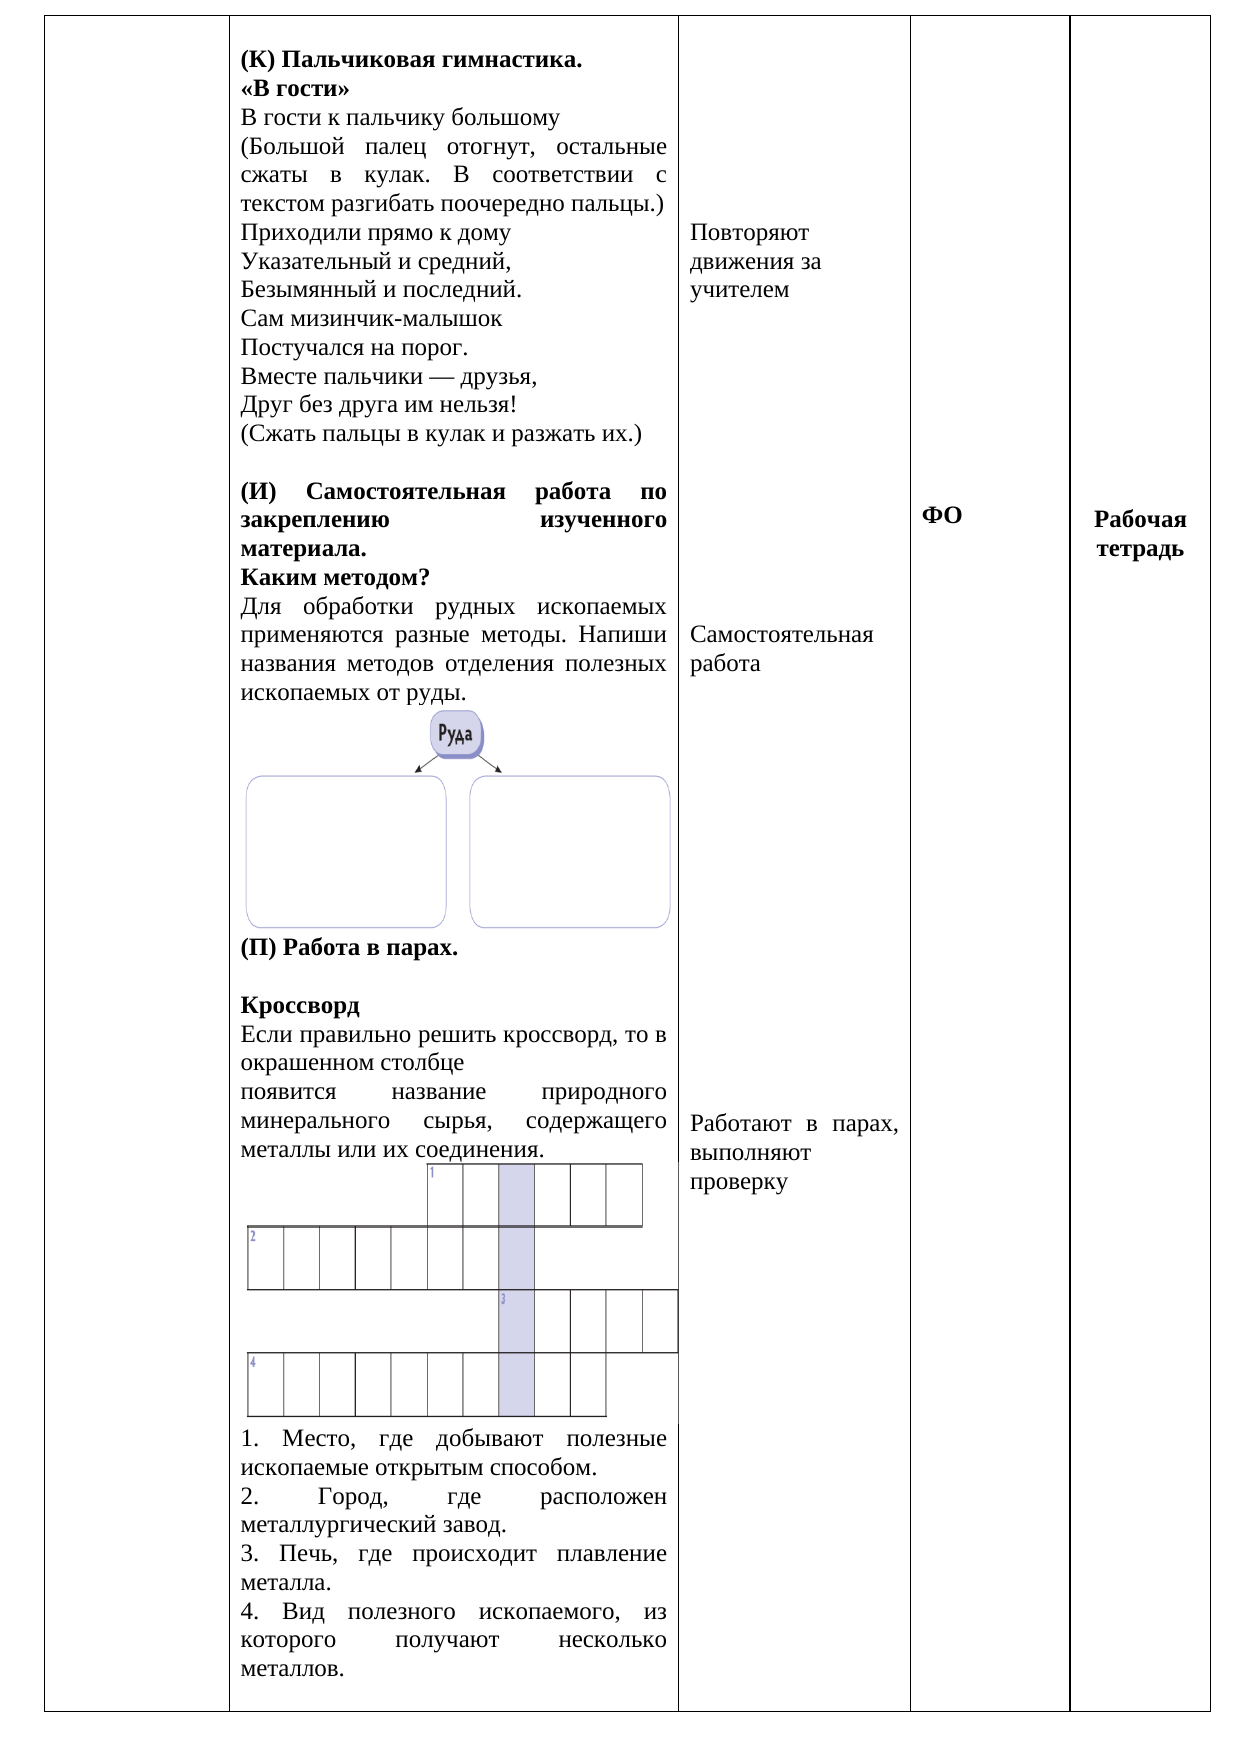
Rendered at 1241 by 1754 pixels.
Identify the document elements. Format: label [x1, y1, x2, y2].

table_cell [679, 16, 910, 1711]
picture [240, 705, 673, 933]
table_cell [911, 16, 1069, 1711]
table_cell [230, 16, 678, 1711]
picture [240, 1162, 679, 1424]
table_cell [45, 16, 229, 1711]
table_cell [1071, 16, 1210, 1711]
